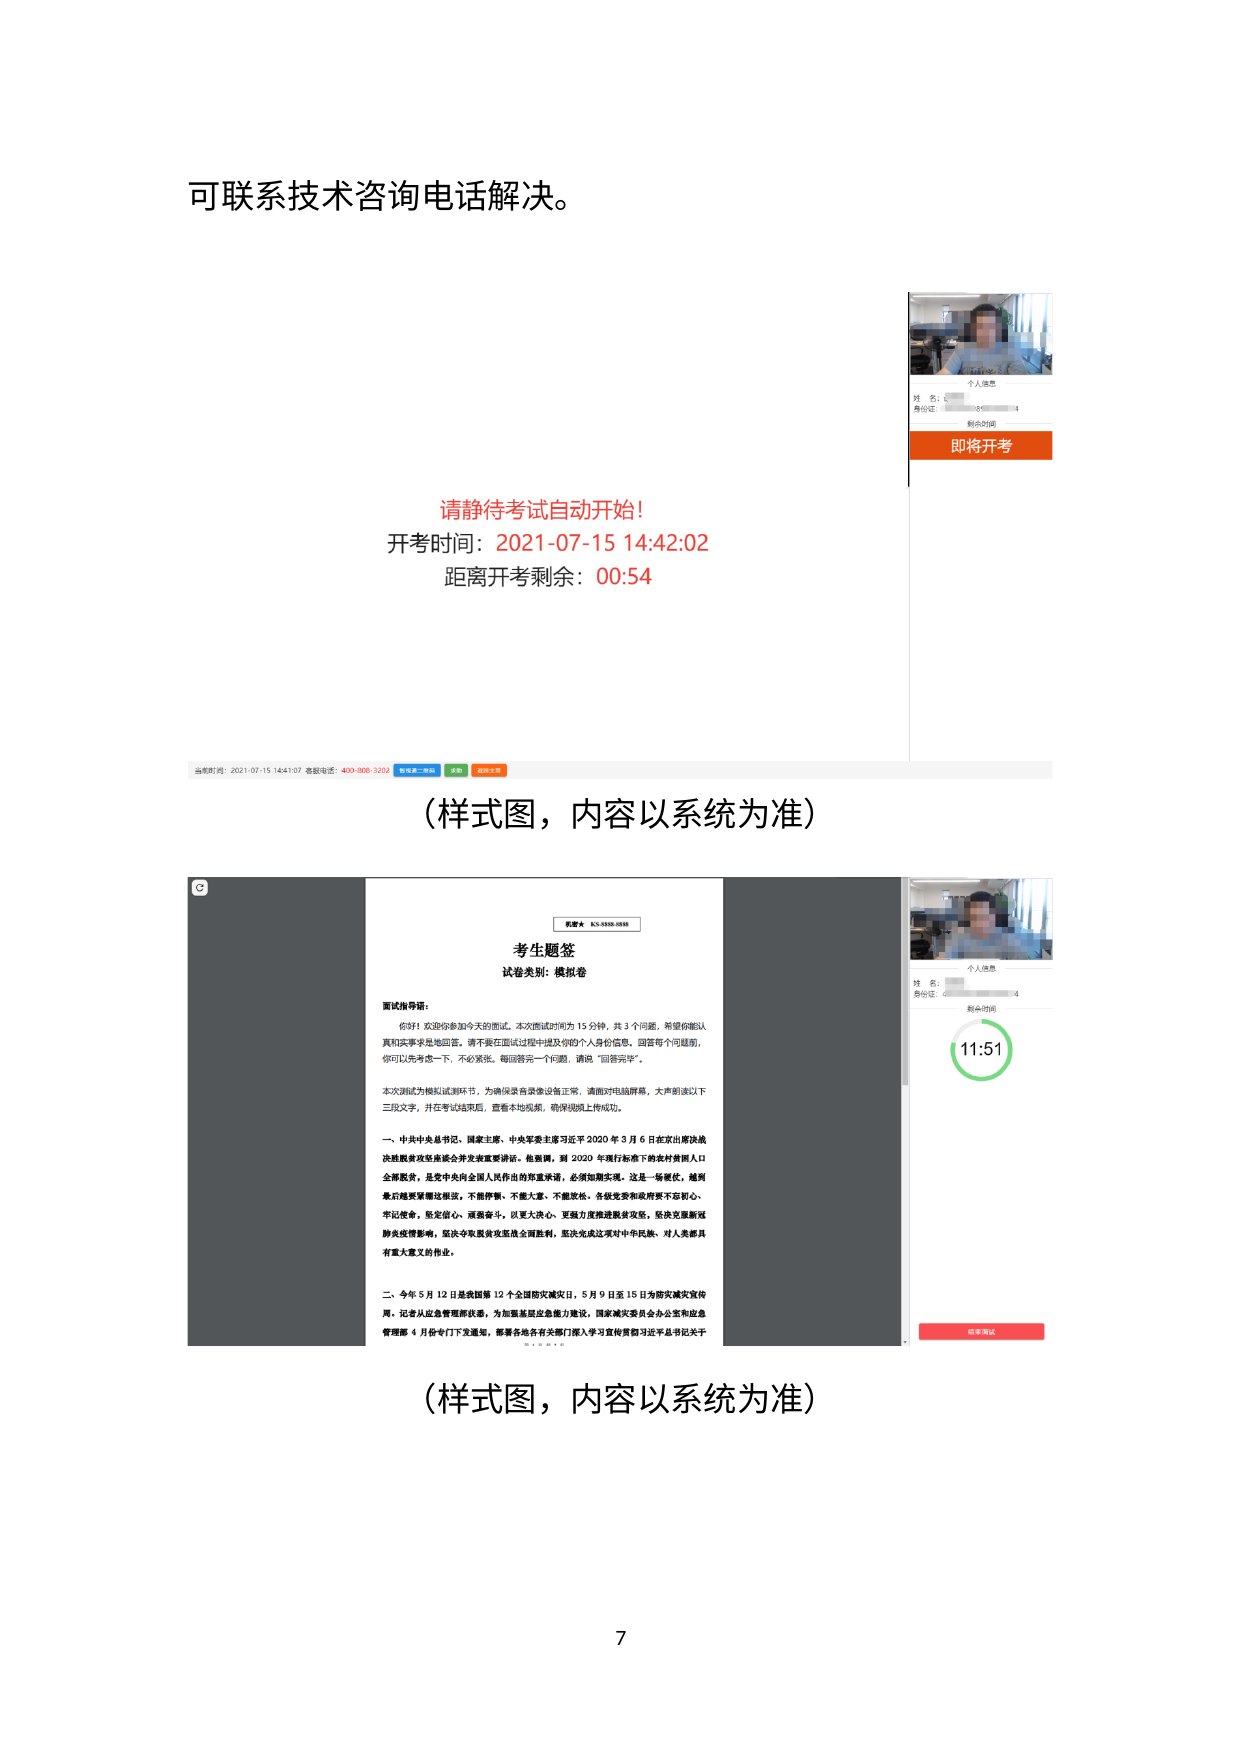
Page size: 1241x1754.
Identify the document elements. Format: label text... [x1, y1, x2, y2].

text （样式图，内容以系统为准） [187, 1364, 1053, 1429]
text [187, 162, 1053, 227]
text （样式图，内容以系统为准） [187, 779, 1053, 844]
picture [187, 877, 1053, 1346]
picture [187, 292, 1053, 779]
